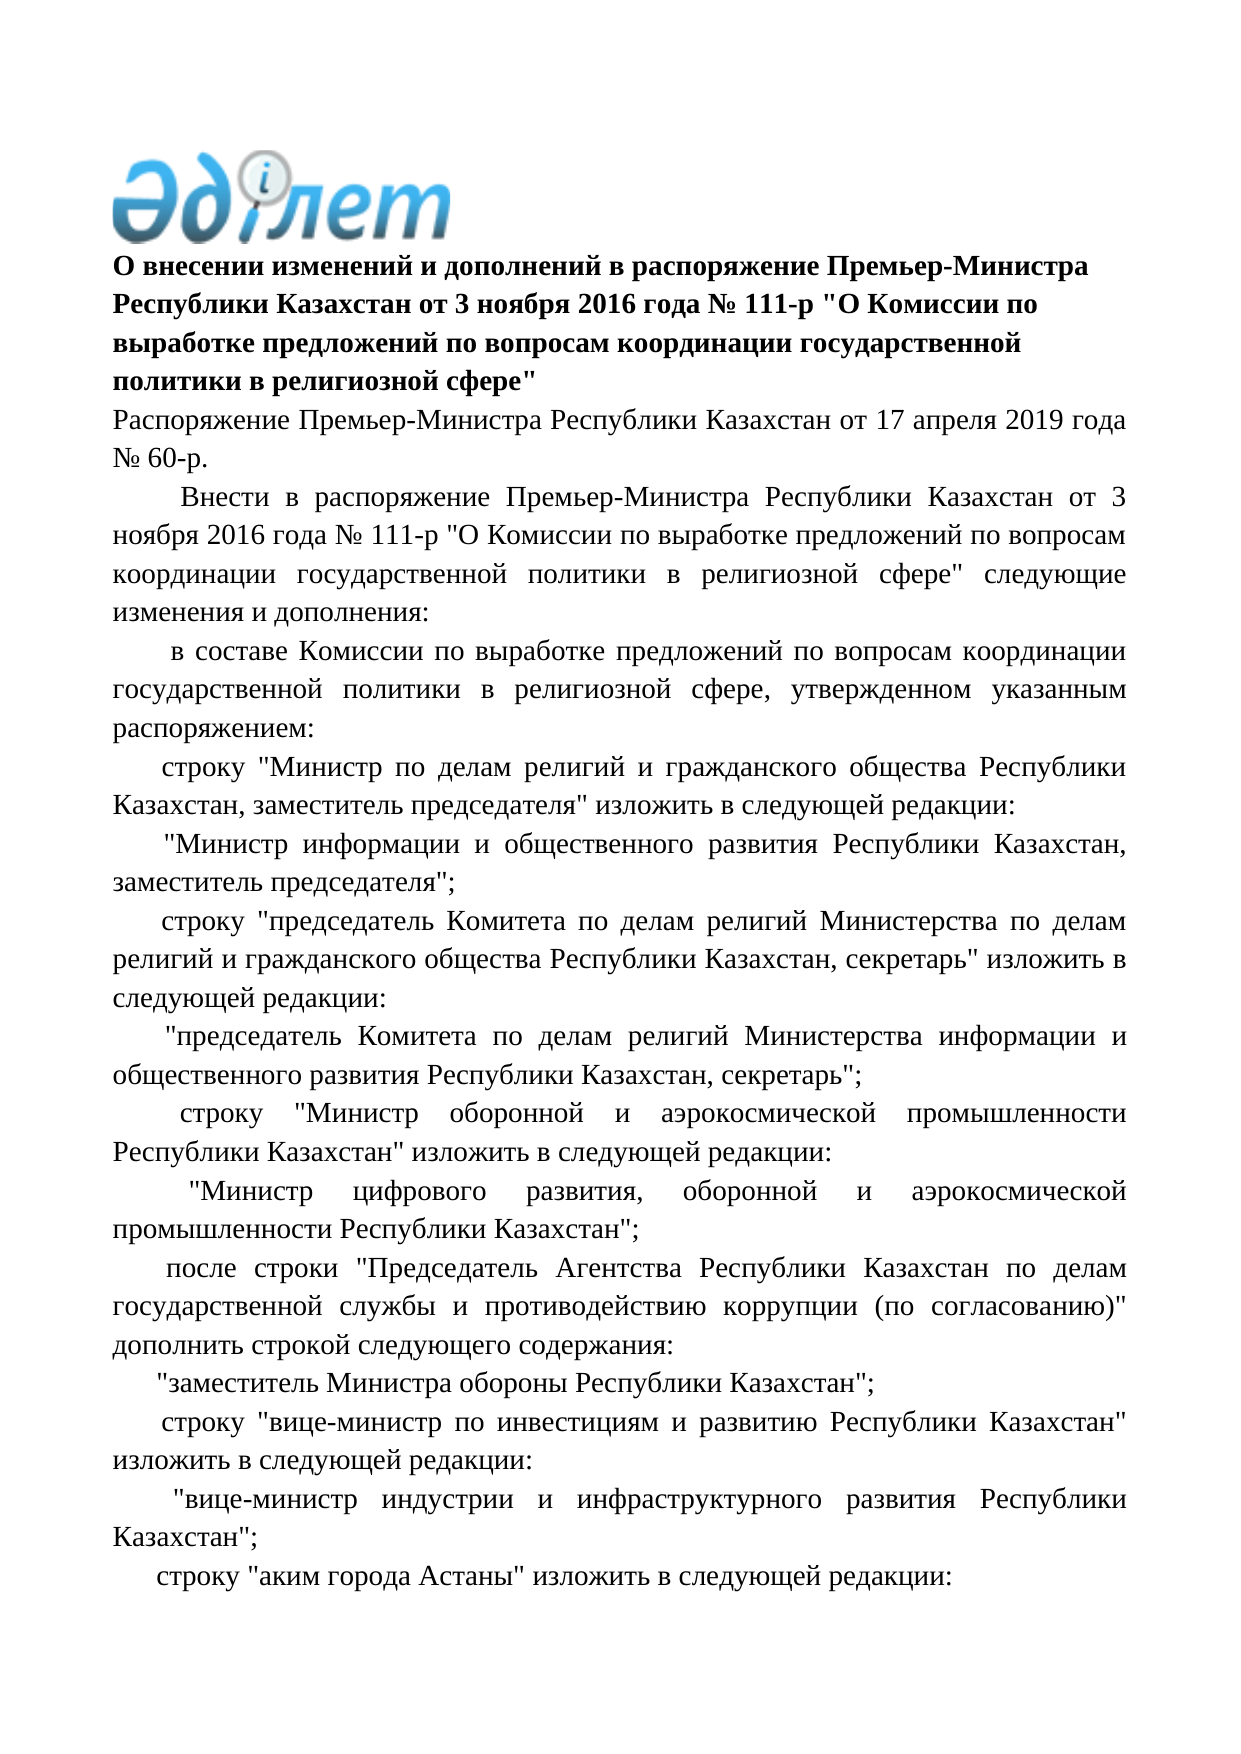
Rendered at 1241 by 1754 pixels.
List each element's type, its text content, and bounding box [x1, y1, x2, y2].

text "вице-министр индустрии и инфраструктурного развития Республики Казахстан"; [112, 1481, 1128, 1553]
text строку "Министр по делам религий и гражданского общества Республики Казахстан, заместитель председателя" изложить в следующей редакции: [112, 749, 1128, 821]
text строку "вице-министр по инвестициям и развитию Республики Казахстан" изложить в следующей редакции: [112, 1404, 1128, 1476]
picture [112, 150, 451, 244]
text строку "Министр оборонной и аэрокосмической промышленности Республики Казахстан" изложить в следующей редакции: [112, 1096, 1128, 1168]
text "Министр информации и общественного развития Республики Казахстан, заместитель председателя"; [112, 826, 1128, 898]
text "председатель Комитета по делам религий Министерства информации и общественного развития Республики Казахстан, секретарь"; [112, 1018, 1128, 1091]
text Распоряжение Премьер-Министра Республики Казахстан от 17 апреля 2019 года № 60-р. [112, 402, 1128, 474]
text "Министр цифрового развития, оборонной и аэрокосмической промышленности Республики Казахстан"; [112, 1173, 1128, 1245]
text строку "аким города Астаны" изложить в следующей редакции: [112, 1558, 1128, 1592]
text О внесении изменений и дополнений в распоряжение Премьер-Министра Республики Казахстан от 3 ноября 2016 года № 111-р "О Комиссии по выработке предложений по вопросам координации государственной политики в религиозной сфере" [112, 248, 1128, 397]
text строку "председатель Комитета по делам религий Министерства по делам религий и гражданского общества Республики Казахстан, секретарь" изложить в следующей редакции: [112, 903, 1128, 1013]
text "заместитель Министра обороны Республики Казахстан"; [112, 1365, 1128, 1399]
text после строки "Председатель Агентства Республики Казахстан по делам государственной службы и противодействию коррупции (по согласованию)" дополнить строкой следующего содержания: [112, 1250, 1128, 1360]
text в составе Комиссии по выработке предложений по вопросам координации государственной политики в религиозной сфере, утвержденном указанным распоряжением: [112, 633, 1128, 744]
text Внести в распоряжение Премьер-Министра Республики Казахстан от 3 ноября 2016 года № 111-р "О Комиссии по выработке предложений по вопросам координации государственной политики в религиозной сфере" следующие изменения и дополнения: [112, 479, 1128, 628]
